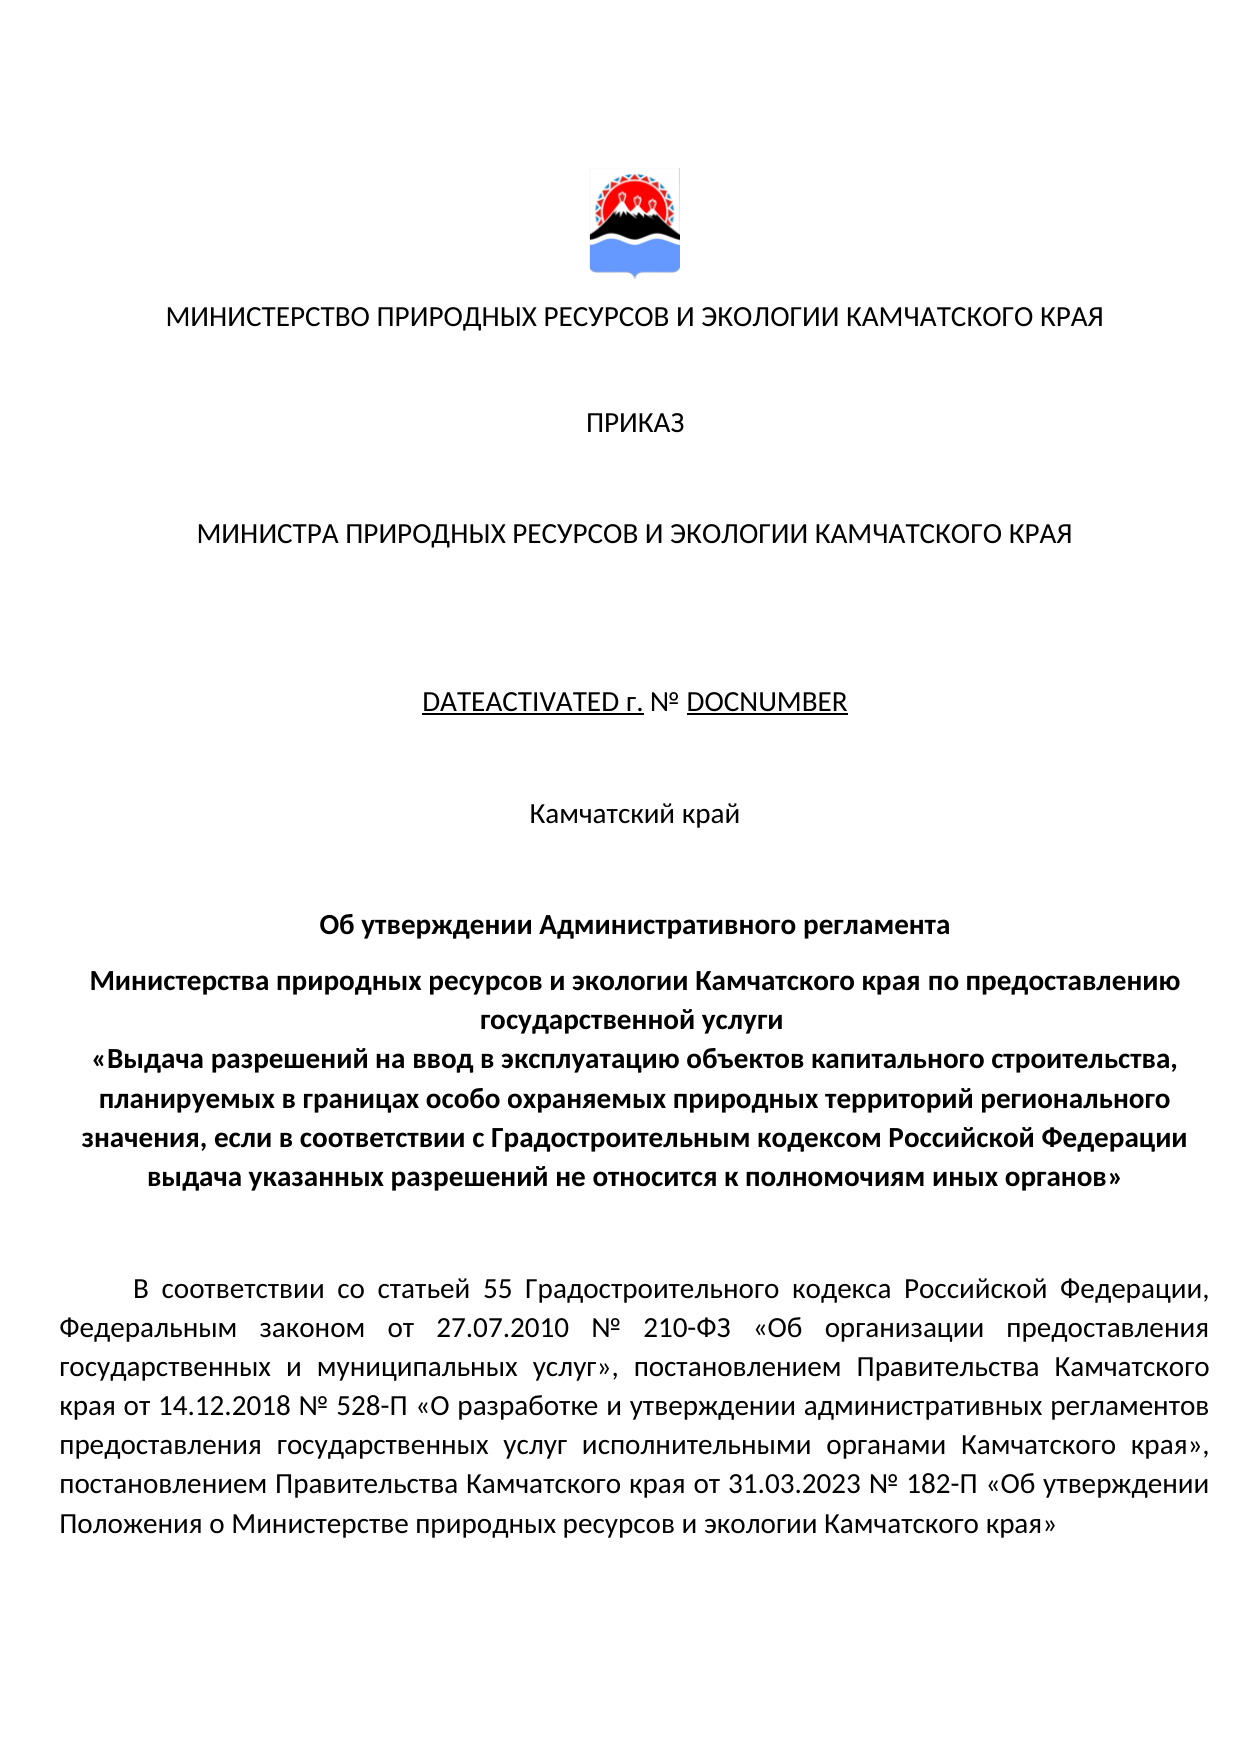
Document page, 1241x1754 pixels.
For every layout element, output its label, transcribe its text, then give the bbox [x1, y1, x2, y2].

text В соответствии со статьей 55 Градостроительного кодекса Российской Федерации, Федеральным законом от 27.07.2010 № 210-ФЗ «Об организации предоставления государственных и муниципальных услуг», постановлением Правительства Камчатского края от 14.12.2018 № 528-П «О разработке и утверждении административных регламентов предоставления государственных услуг исполнительными органами Камчатского края», постановлением Правительства Камчатского края от 31.03.2023 № 182-П «Об утверждении Положения о Министерстве природных ресурсов и экологии Камчатского края» [59, 1270, 1211, 1540]
picture [589, 168, 680, 279]
text Министерства природных ресурсов и экологии Камчатского края по предоставлению государственной услуги «Выдача разрешений на ввод в эксплуатацию объектов капитального строительства, планируемых в границах особо охраняемых природных территорий регионального значения, если в соответствии с Градостроительным кодексом Российской Федерации выдача указанных разрешений не относится к полномочиям иных органов » [59, 962, 1211, 1194]
text ПРИКАЗ [59, 404, 1211, 439]
text Об утверждении Административного регламента [59, 906, 1211, 942]
text МИНИСТРА ПРИРОДНЫХ РЕСУРСОВ И ЭКОЛОГИИ КАМЧАТСКОГО КРАЯ [59, 516, 1211, 551]
text МИНИСТЕРСТВО ПРИРОДНЫХ РЕСУРСОВ И ЭКОЛОГИИ КАМЧАТСКОГО КРАЯ [59, 298, 1211, 333]
text DATEACTIVATED г. № DOCNUMBER [59, 683, 1211, 719]
text Камчатский край [59, 795, 1211, 830]
